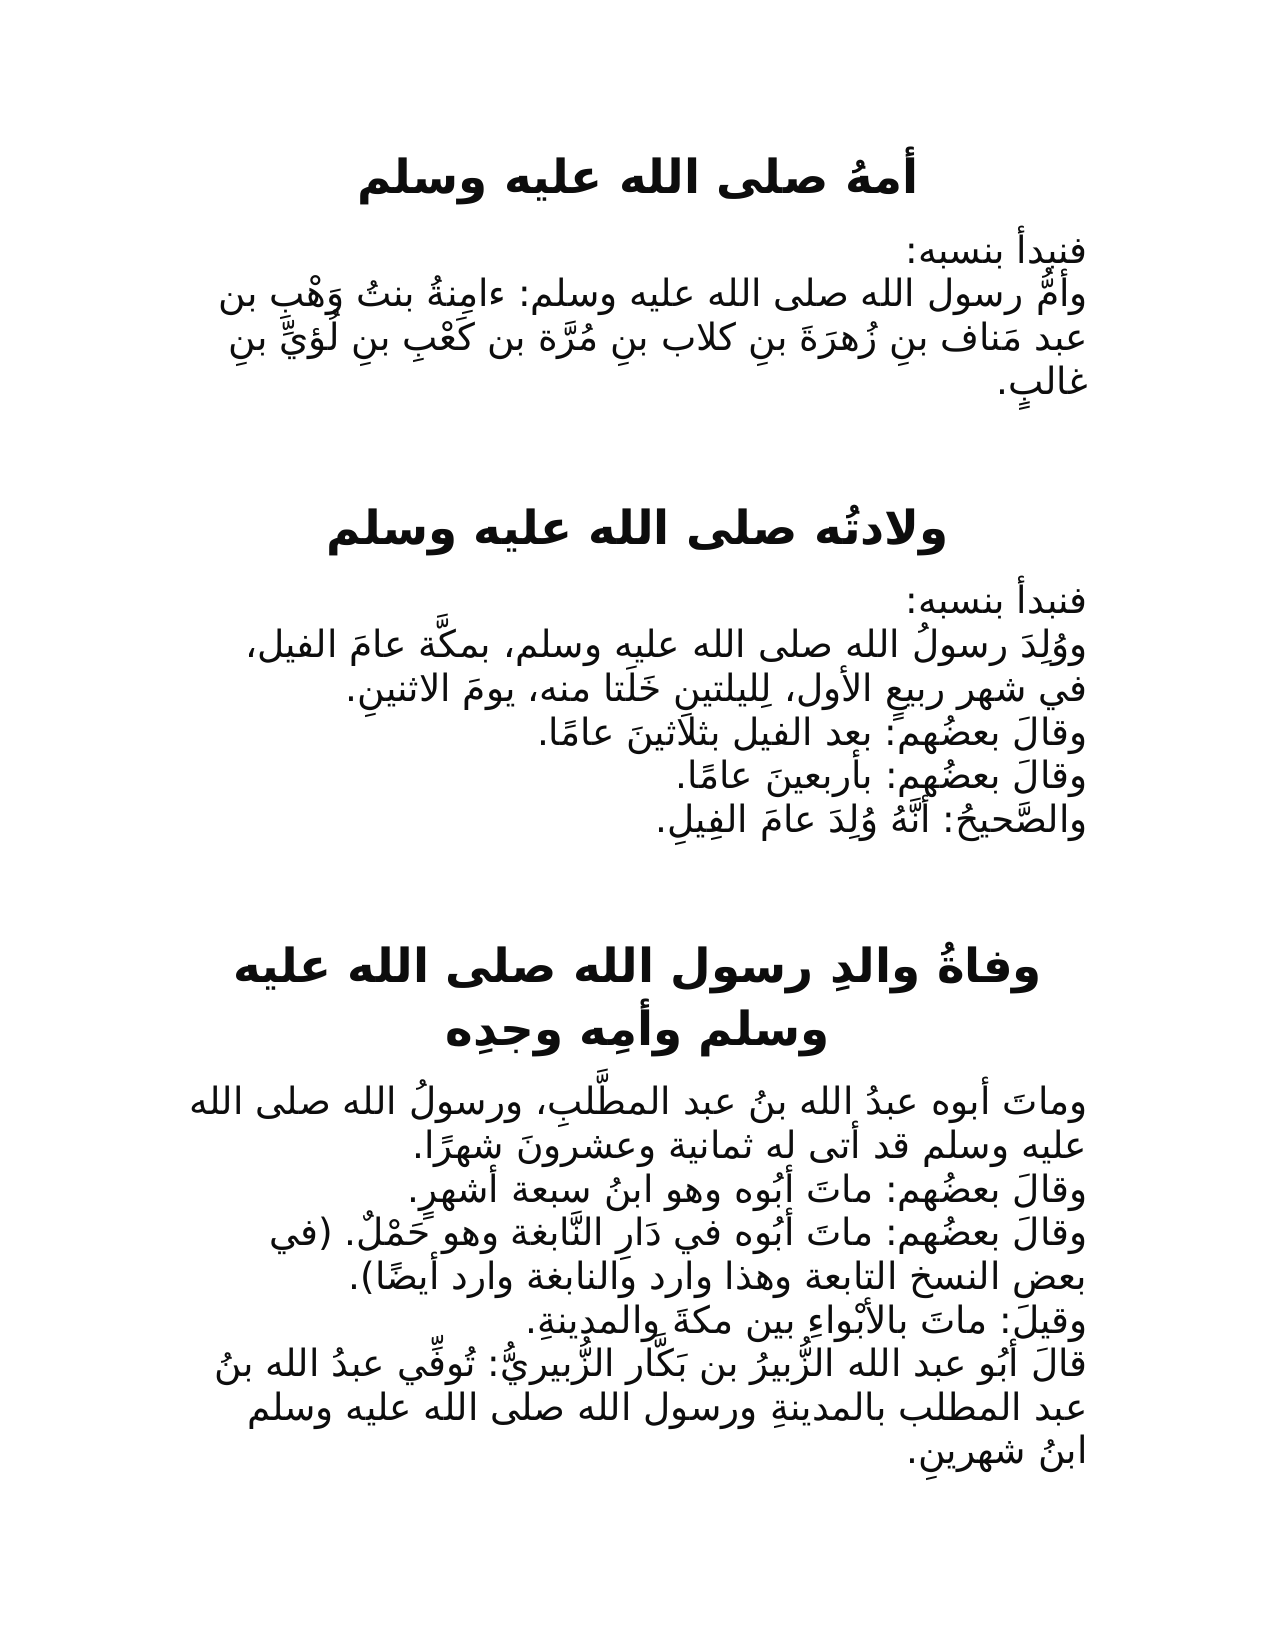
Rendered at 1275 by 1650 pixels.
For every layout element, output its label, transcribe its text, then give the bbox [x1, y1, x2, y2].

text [187, 1080, 1087, 1473]
subtitle ولادتُه صلى الله عليه وسلم [187, 501, 1087, 555]
text فنبدأ بنسبه: ووُلِدَ رسولُ الله صلى الله عليه وسلم، بمكَّة عامَ الفيل، في شهر ربيعٍ الأول، لِليلتينِ خَلَتا منه، يومَ الاثنينِ. وقالَ بعضُهم: بعد الفيل بثلاثينَ عامًا. وقالَ بعضُهم: بأربعينَ عامًا. والصَّحيحُ: أنَّهُ وُلِدَ عامَ الفِيلِ. [187, 579, 1087, 841]
subtitle وفاةُ والدِ رسول الله صلى الله عليه وسلم وأمِه وجدِه [187, 939, 1087, 1056]
subtitle أمهُ صلى الله عليه وسلم [187, 150, 1087, 204]
text فنبدأ بنسبه: وأمُّ رسول الله صلى الله عليه وسلم: ءامِنةُ بنتُ وَهْبِ بن عبد مَناف بنِ زُهرَةَ بنِ كلاب بنِ مُرَّة بن كَعْبِ بنِ لُؤيِّ بنِ غالبٍ. [187, 228, 1087, 403]
